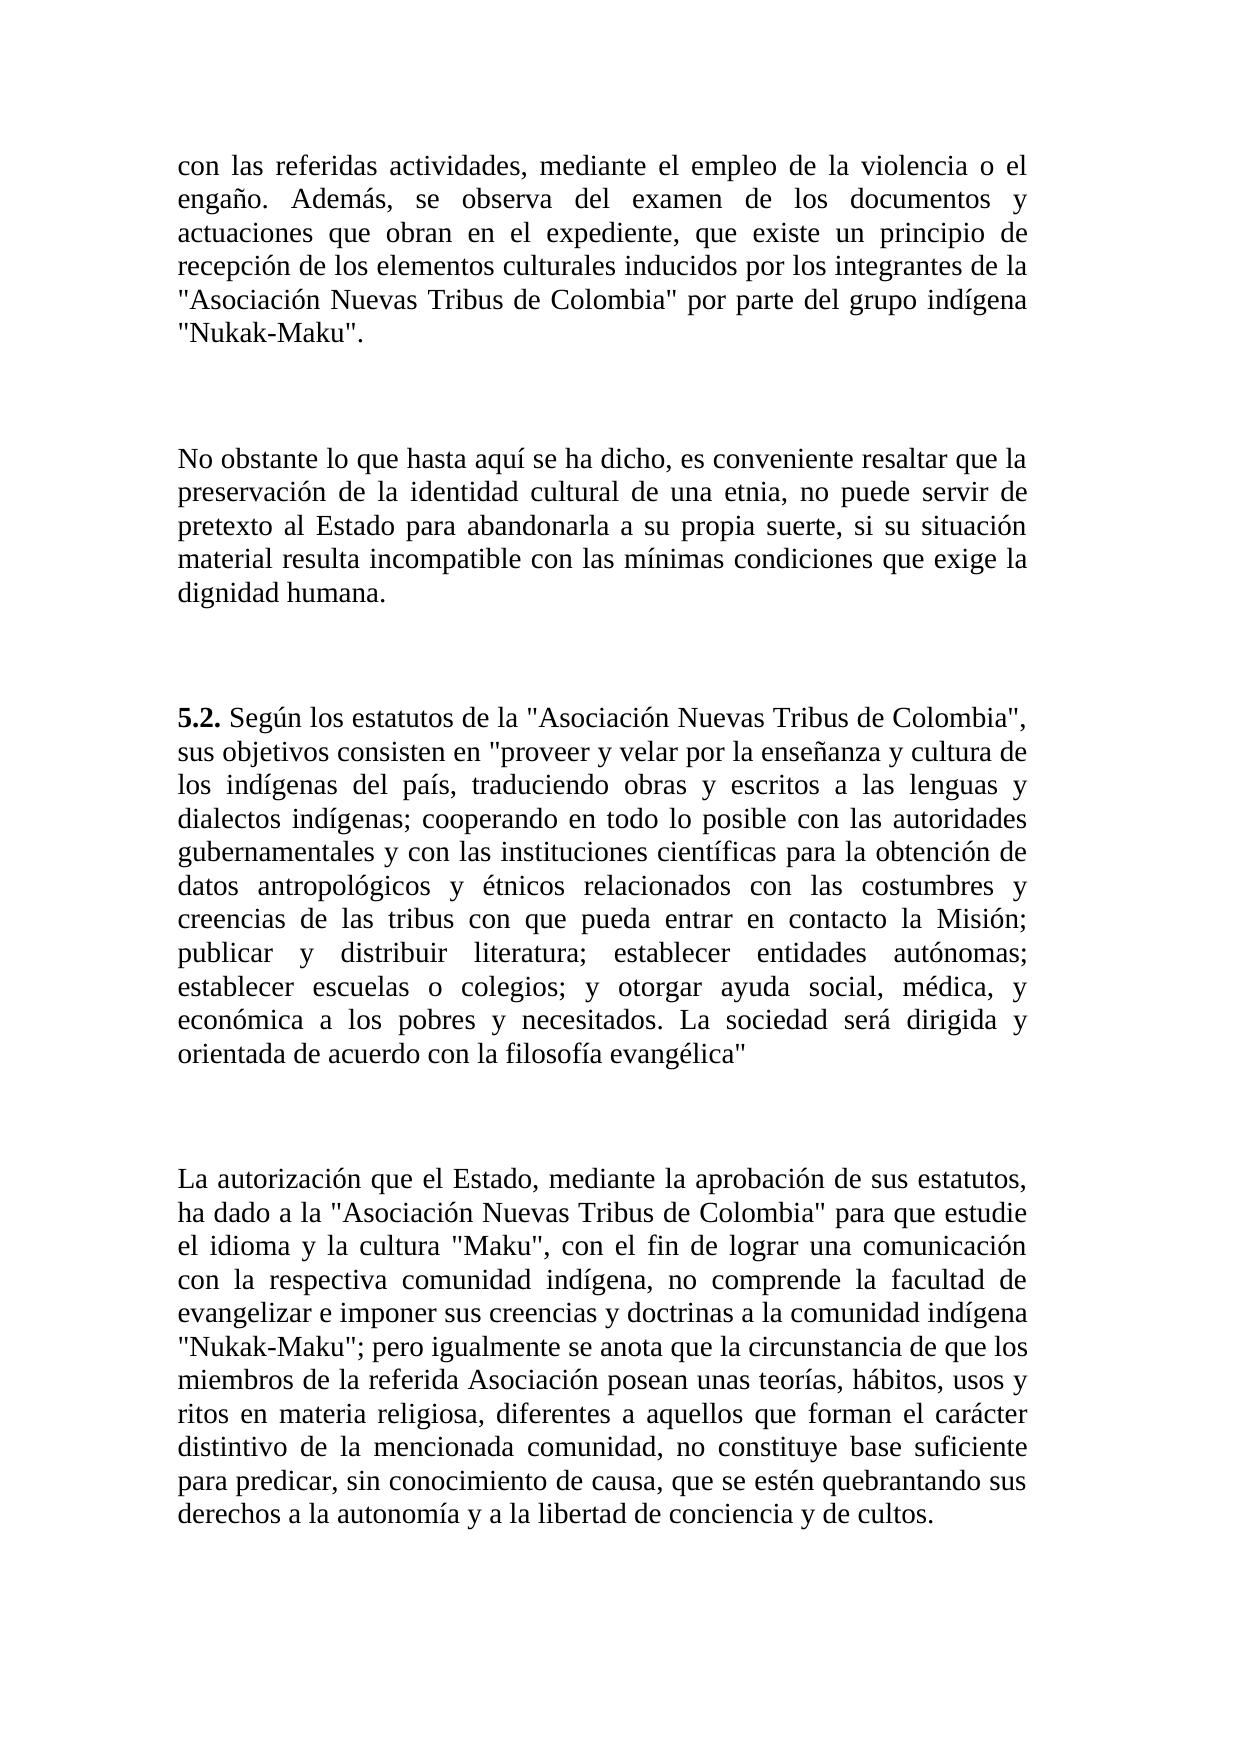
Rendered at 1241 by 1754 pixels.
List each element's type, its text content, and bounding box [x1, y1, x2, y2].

text 5.2. Según los estatutos de la "Asociación Nuevas Tribus de Colombia", sus objetivos consisten en "proveer y velar por la enseñanza y cultura de los indígenas del país, traduciendo obras y escritos a las lenguas y dialectos indígenas; cooperando en todo lo posible con las autoridades gubernamentales y con las instituciones científicas para la obtención de datos antropológicos y étnicos relacionados con las costumbres y creencias de las tribus con que pueda entrar en contacto la Misión; publicar y distribuir literatura; establecer entidades autónomas; establecer escuelas o colegios; y otorgar ayuda social, médica, y económica a los pobres y necesitados. La sociedad será dirigida y orientada de acuerdo con la filosofía evangélica" [177, 700, 1028, 1069]
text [177, 148, 1028, 349]
text La autorización que el Estado, mediante la aprobación de sus estatutos, ha dado a la "Asociación Nuevas Tribus de Colombia" para que estudie el idioma y la cultura "Maku", con el fin de lograr una comunicación con la respectiva comunidad indígena, no comprende la facultad de evangelizar e imponer sus creencias y doctrinas a la comunidad indígena "Nukak-Maku"; pero igualmente se anota que la circunstancia de que los miembros de la referida Asociación posean unas teorías, hábitos, usos y ritos en materia religiosa, diferentes a aquellos que forman el carácter distintivo de la mencionada comunidad, no constituye base suficiente para predicar, sin conocimiento de causa, que se estén quebrantando sus derechos a la autonomía y a la libertad de conciencia y de cultos. [177, 1161, 1028, 1530]
text No obstante lo que hasta aquí se ha dicho, es conveniente resaltar que la preservación de la identidad cultural de una etnia, no puede servir de pretexto al Estado para abandonarla a su propia suerte, si su situación material resulta incompatible con las mínimas condiciones que exige la dignidad humana. [177, 441, 1028, 608]
